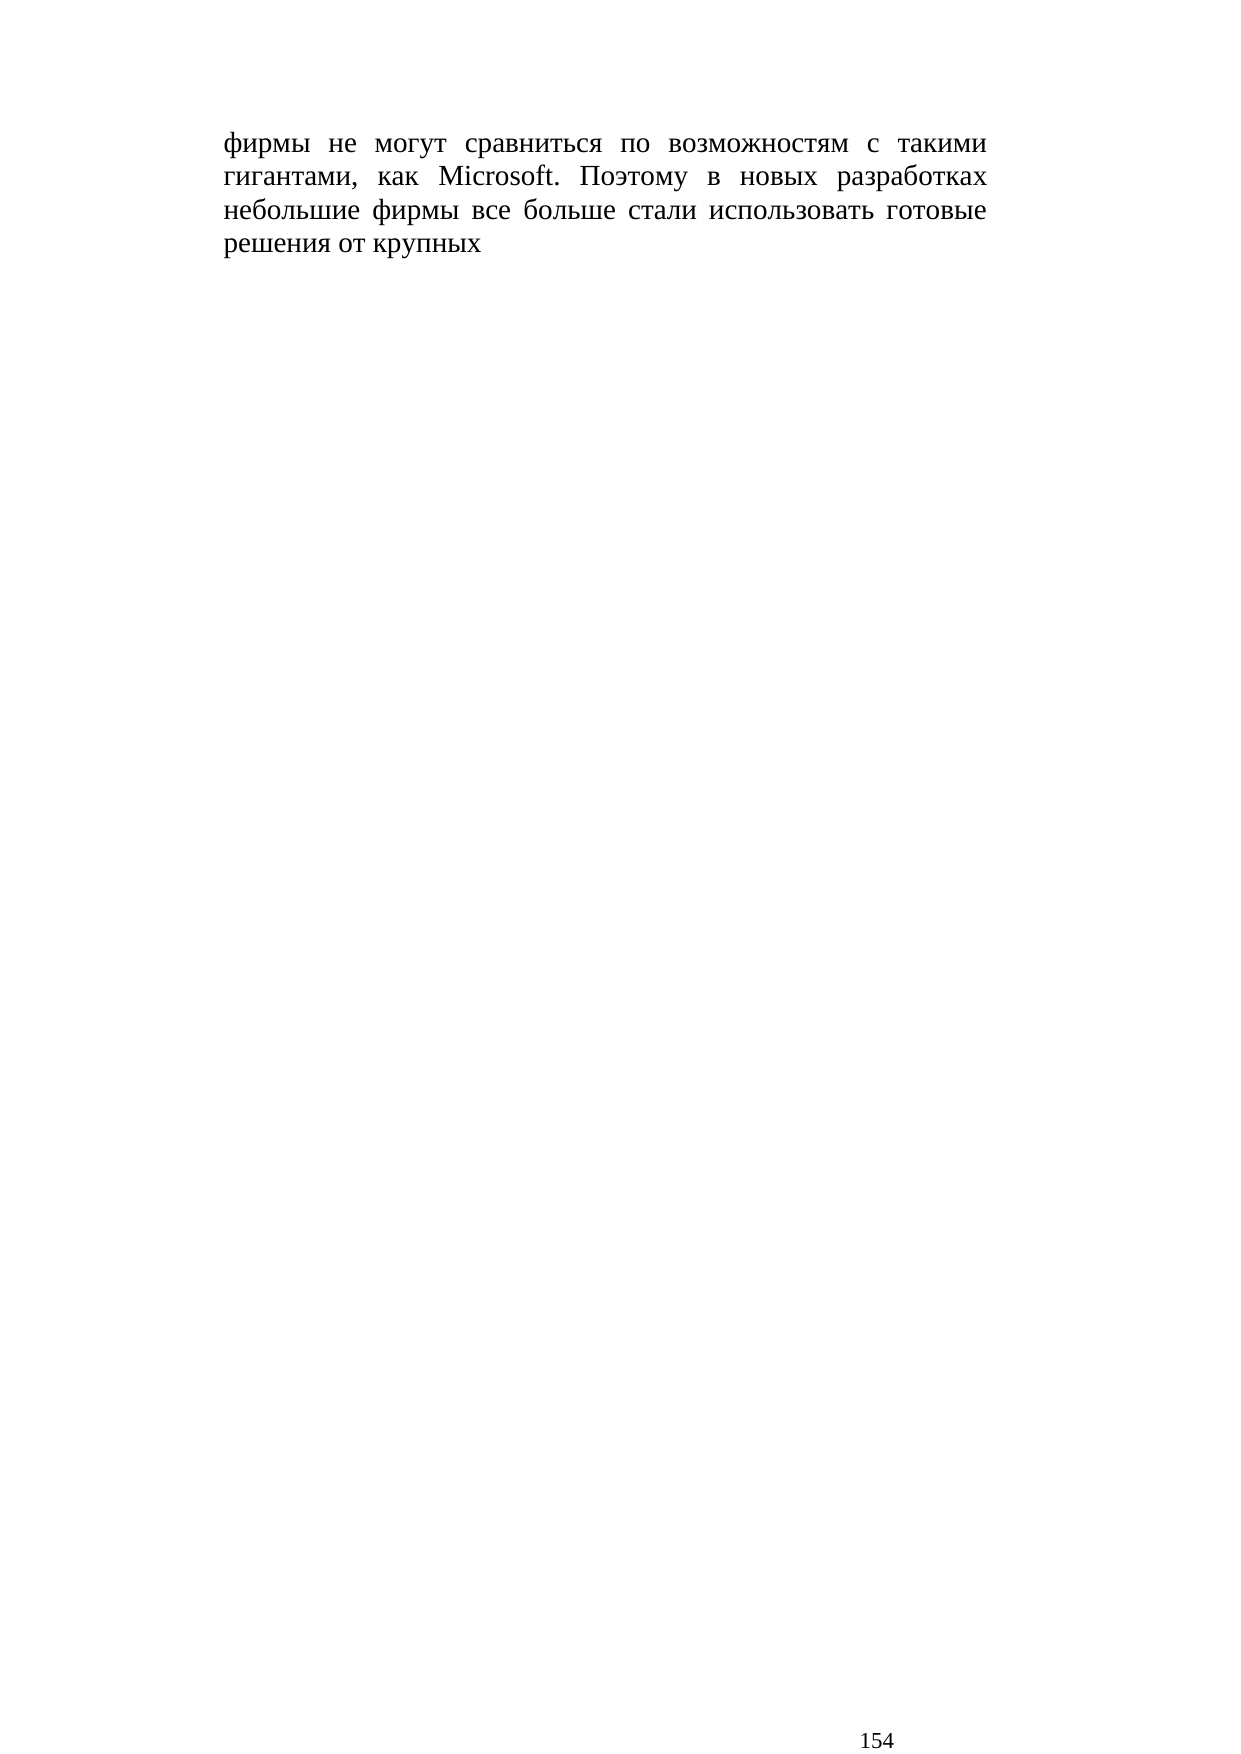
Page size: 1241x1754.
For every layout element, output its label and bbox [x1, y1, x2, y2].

text [223, 126, 988, 260]
